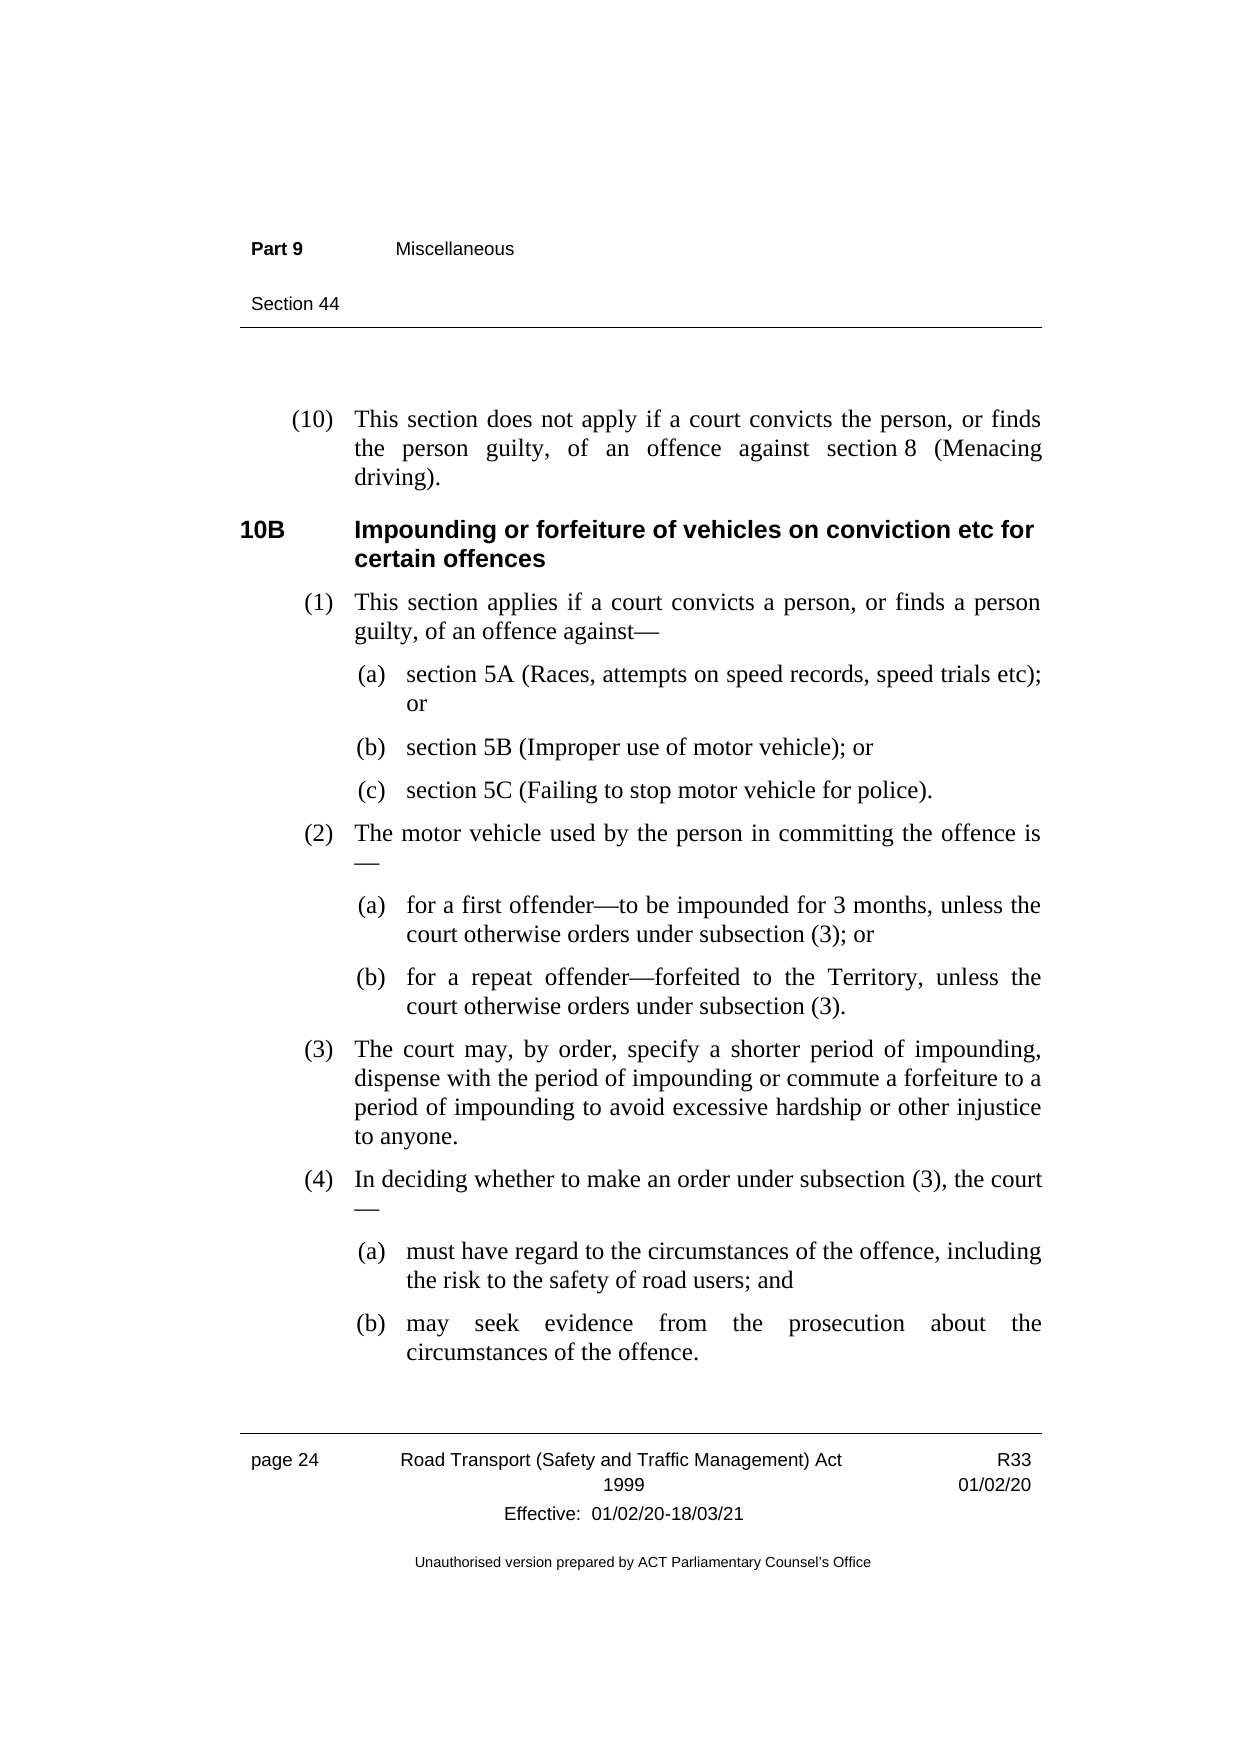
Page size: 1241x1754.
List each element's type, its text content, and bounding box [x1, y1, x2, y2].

text (b) may seek evidence from the prosecution about the circumstances of the offence. [239, 1308, 1042, 1366]
text (10) This section does not apply if a court convicts the person, or finds the person guilty, of an offence against section 8 (Menacing driving). [239, 404, 1042, 490]
text (4) In deciding whether to make an order under subsection (3), the court— [239, 1164, 1042, 1222]
text (a) must have regard to the circumstances of the offence, including the risk to the safety of road users; and [239, 1236, 1042, 1294]
text (b) section 5B (Improper use of motor vehicle); or [239, 732, 1042, 760]
text (b) for a repeat offender—forfeited to the Territory, unless the court otherwise orders under subsection (3). [239, 962, 1042, 1020]
text (3) The court may, by order, specify a shorter period of impounding, dispense with the period of impounding or commute a forfeiture to a period of impounding to avoid excessive hardship or other injustice to anyone. [239, 1034, 1042, 1149]
text 10B Impounding or forfeiture of vehicles on conviction etc for certain offences [239, 515, 1042, 573]
text (a) section 5A (Races, attempts on speed records, speed trials etc); or [239, 659, 1042, 717]
text (2) The motor vehicle used by the person in committing the offence is— [239, 818, 1042, 876]
text (1) This section applies if a court convicts a person, or finds a person guilty, of an offence against— [239, 587, 1042, 645]
text (c) section 5C (Failing to stop motor vehicle for police). [239, 775, 1042, 804]
text (a) for a first offender—to be impounded for 3 months, unless the court otherwise orders under subsection (3); or [239, 890, 1042, 948]
